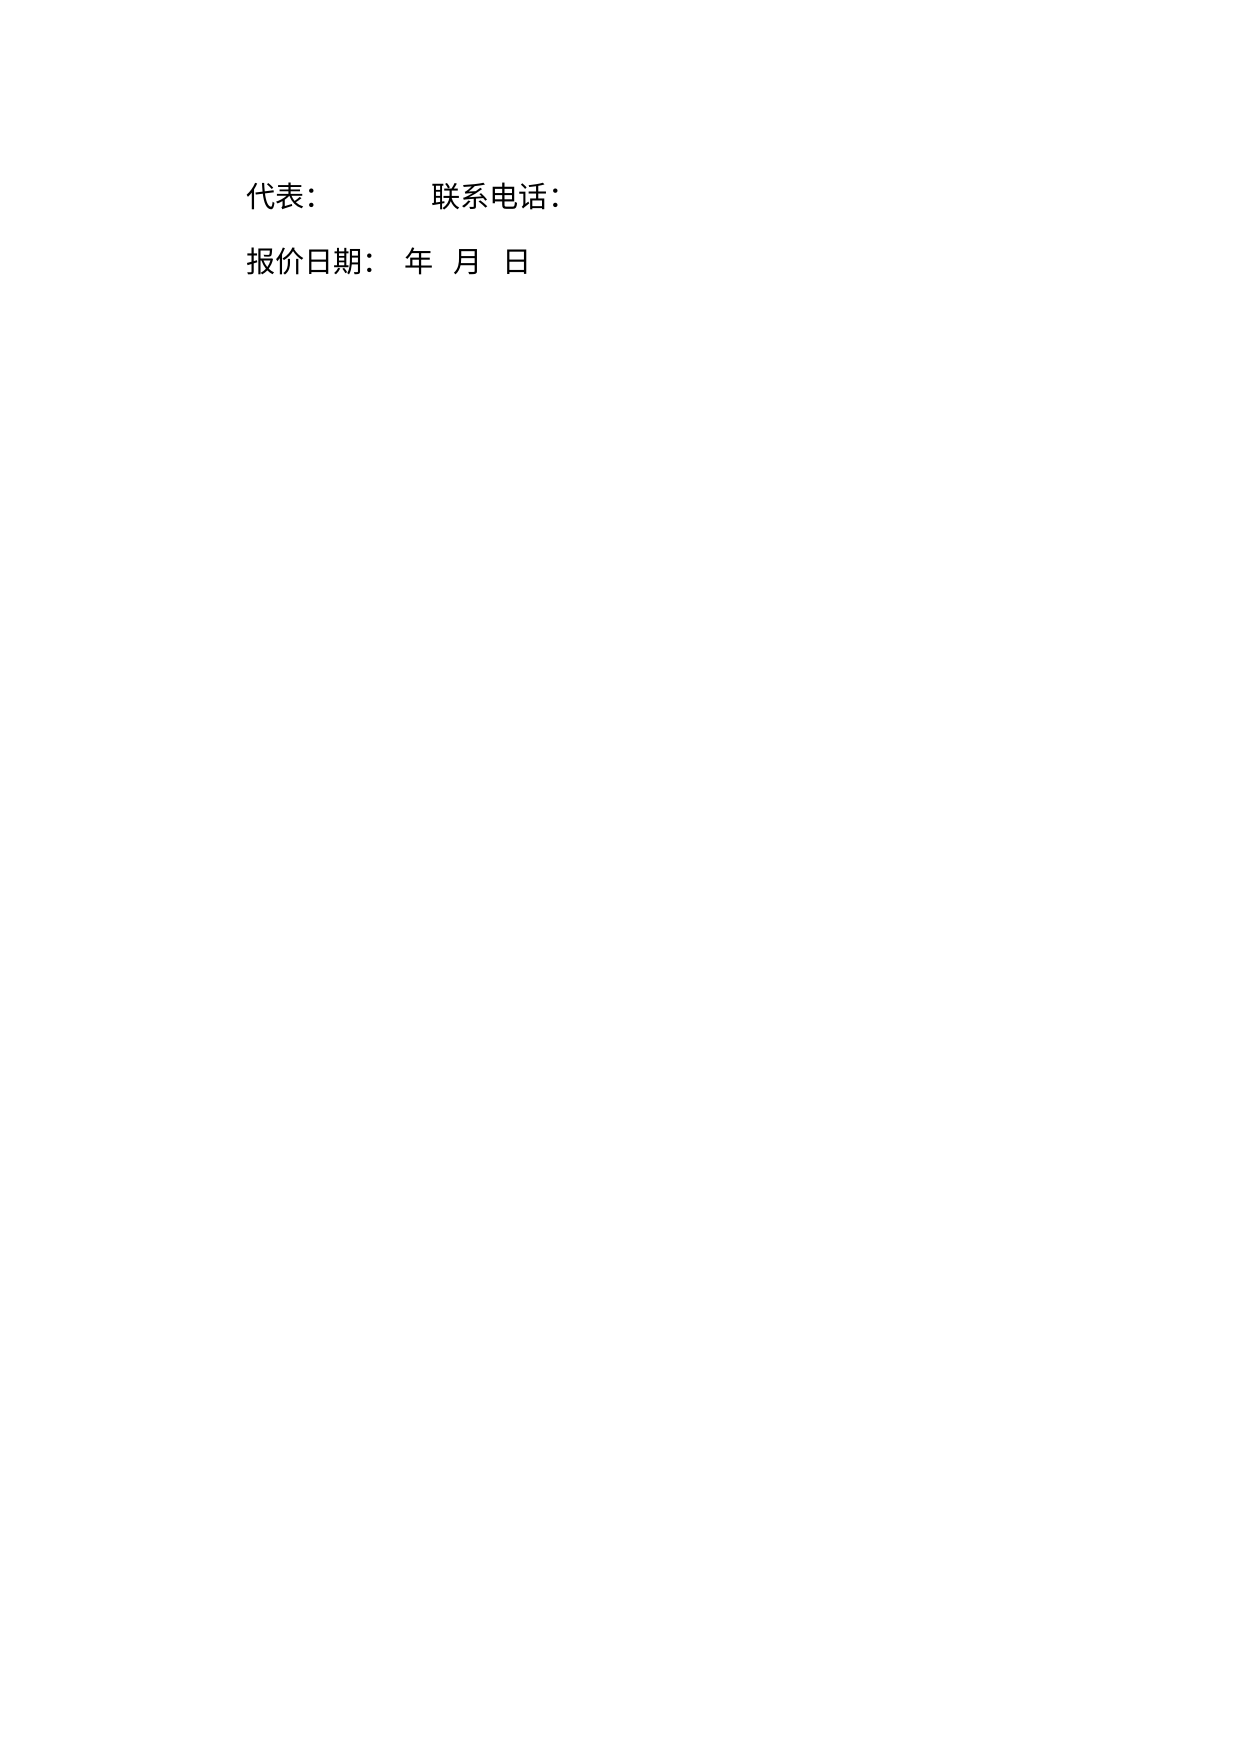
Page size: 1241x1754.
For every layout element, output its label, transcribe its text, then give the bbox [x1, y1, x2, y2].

text 报价日期： 年 月 日 [187, 227, 1053, 292]
text 代表： 联系电话： [187, 162, 1053, 227]
